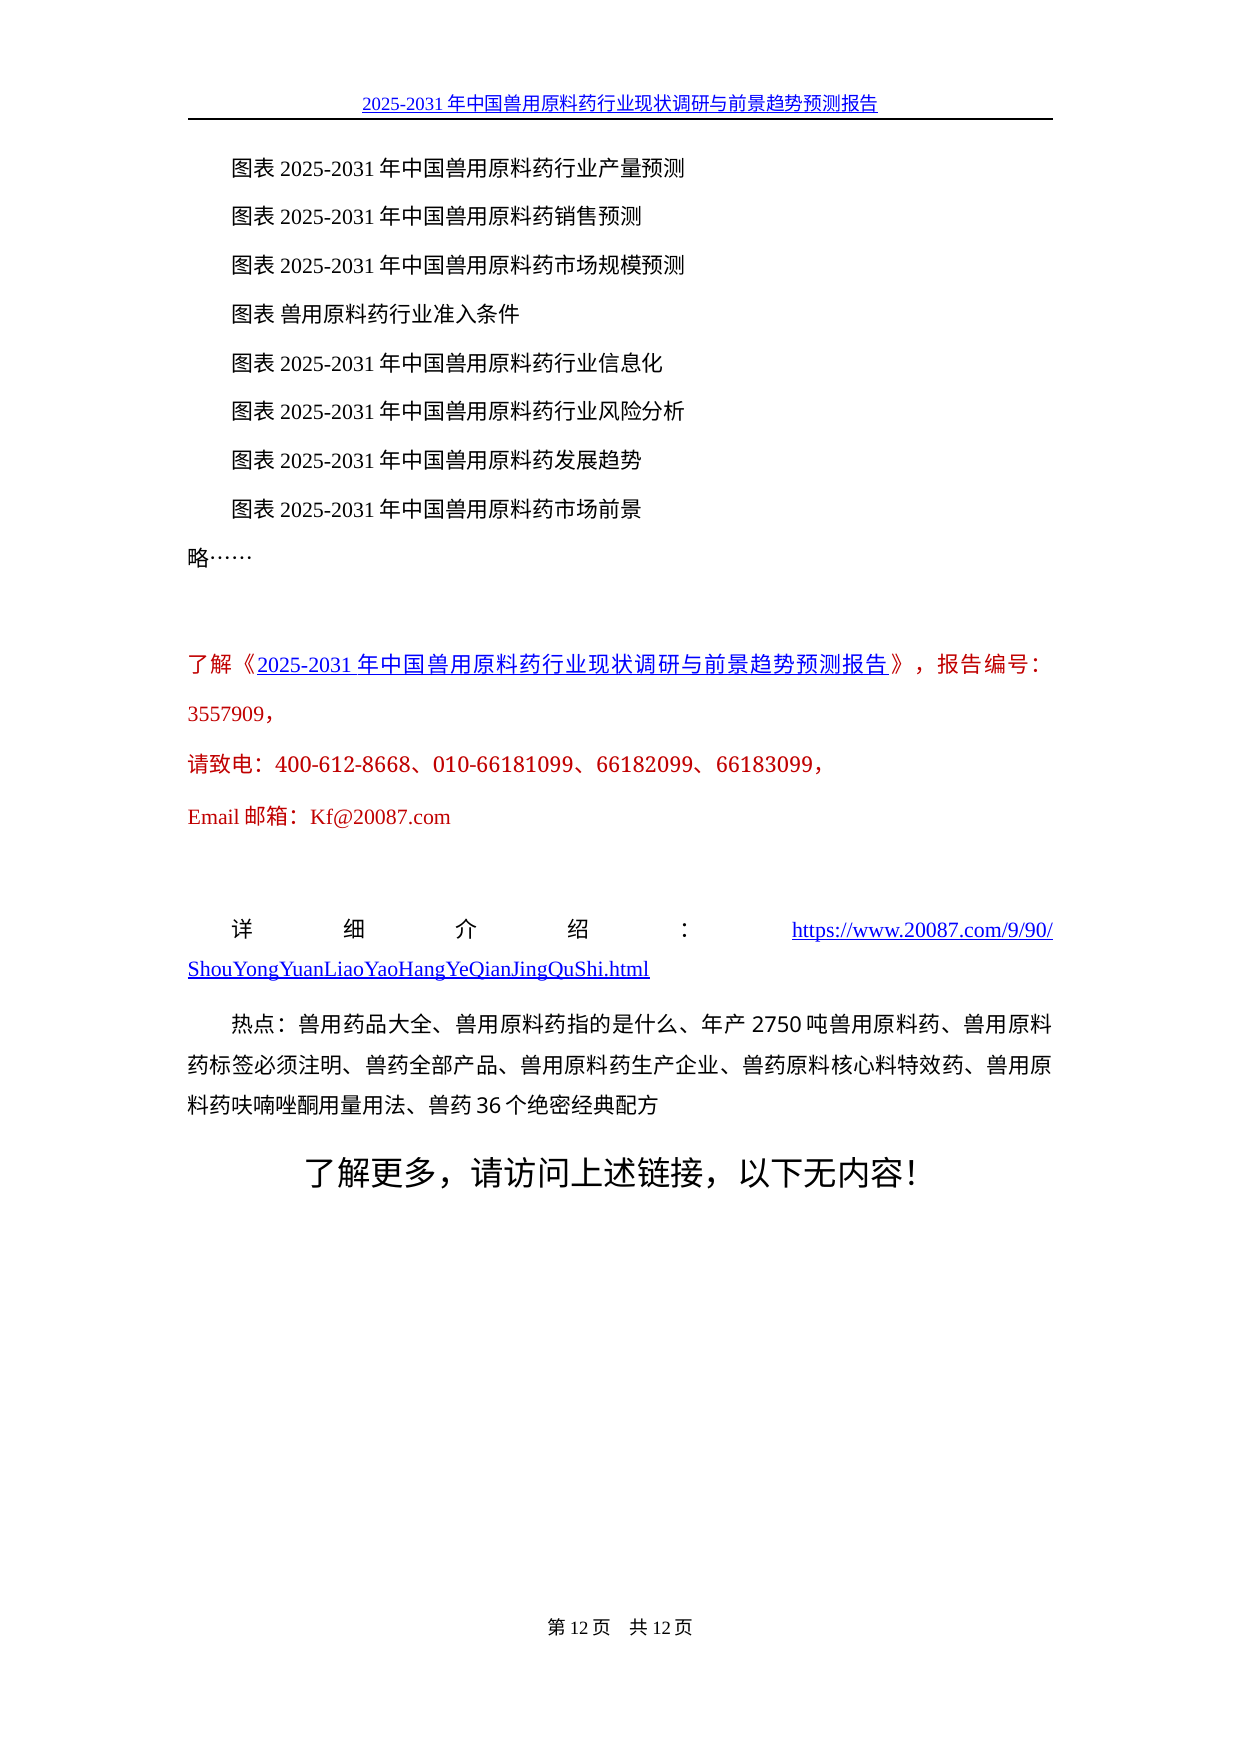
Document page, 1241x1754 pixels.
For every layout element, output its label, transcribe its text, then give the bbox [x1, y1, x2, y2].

text 热点：兽用药品大全、兽用原料药指的是什么、年产2750吨兽用原料药、兽用原料药标签必须注明、兽药全部产品、兽用原料药生产企业、兽药原料核心料特效药、兽用原料药呋喃唑酮用量用法、兽药36个绝密经典配方 [187, 1007, 1053, 1121]
text 了解《2025-2031年中国兽用原料药行业现状调研与前景趋势预测报告》，报告编号：3557909， [187, 647, 1053, 728]
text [187, 150, 1053, 573]
title 了解更多，请访问上述链接，以下无内容！ [187, 1138, 1053, 1203]
text 请致电：400-612-8668、010-66181099、66182099、66183099， [187, 747, 1053, 779]
text Email邮箱：Kf@20087.com [187, 798, 1053, 831]
text 详细介绍：https://www.20087.com/9/90/ShouYongYuanLiaoYaoHangYeQianJingQuShi.html [187, 911, 1053, 984]
